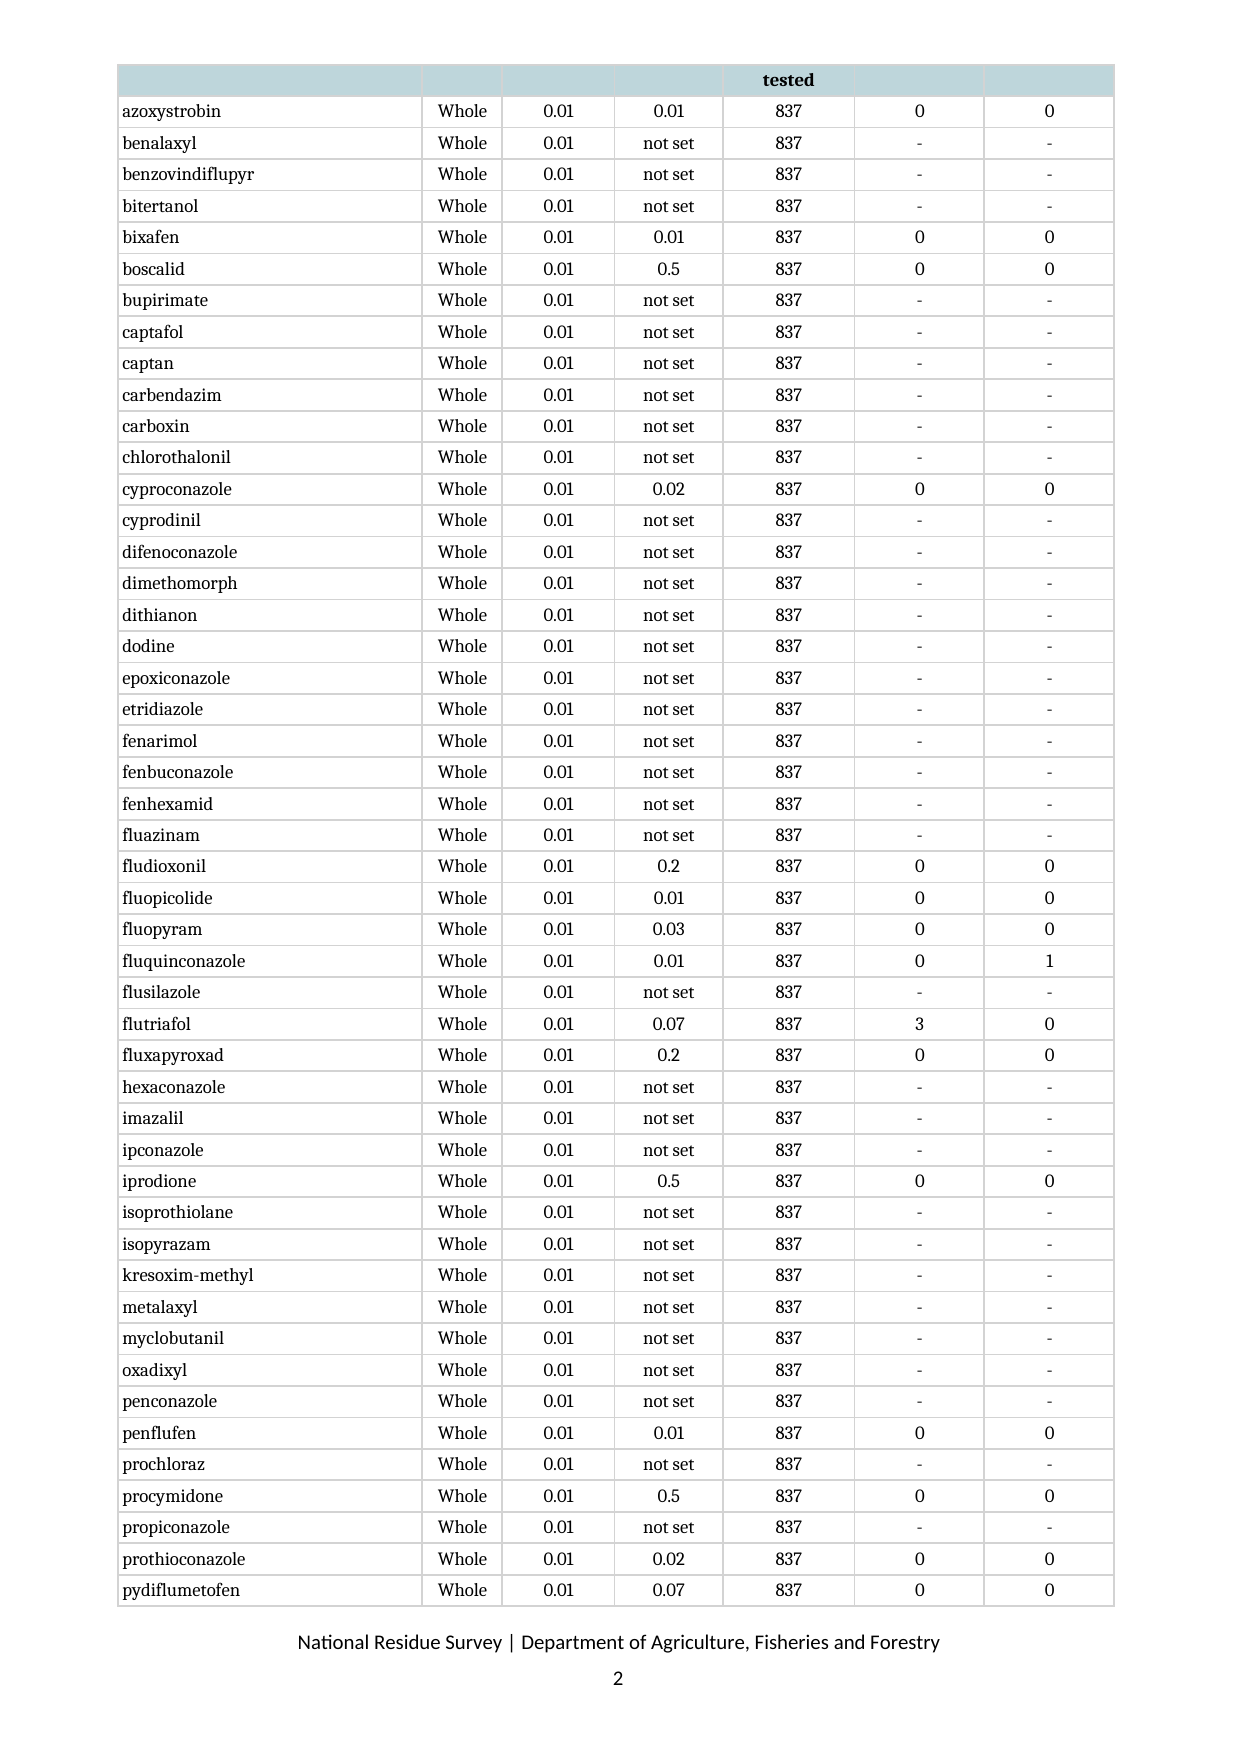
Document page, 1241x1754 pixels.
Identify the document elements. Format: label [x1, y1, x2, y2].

table_cell [985, 1261, 1113, 1291]
table_cell [855, 978, 983, 1008]
table_cell [503, 883, 614, 913]
table_cell [503, 1324, 614, 1354]
table_cell [855, 1513, 983, 1542]
table_cell [724, 1041, 854, 1070]
table_cell [503, 1481, 614, 1511]
table_cell [423, 1450, 501, 1479]
table_cell [119, 380, 421, 410]
table_cell [423, 915, 501, 945]
table_cell [985, 1104, 1113, 1133]
table_cell [985, 475, 1113, 504]
table_cell [503, 1576, 614, 1605]
table_cell [503, 412, 614, 441]
table_cell [119, 475, 421, 504]
table_cell [423, 758, 501, 787]
table_cell [503, 191, 614, 221]
table_cell [1115, 64, 1121, 1607]
table_cell [985, 160, 1113, 190]
table_cell [503, 317, 614, 347]
table_cell [119, 1324, 421, 1354]
table_cell [503, 789, 614, 819]
table_cell [724, 1576, 854, 1605]
table_cell [503, 1198, 614, 1228]
table_cell [855, 1355, 983, 1385]
table_cell [985, 978, 1113, 1008]
table_cell [855, 286, 983, 315]
table_cell [724, 726, 854, 756]
table_cell [119, 191, 421, 221]
table_cell [503, 475, 614, 504]
table_cell [724, 475, 854, 504]
table_cell [503, 663, 614, 693]
table_cell [855, 1544, 983, 1574]
table_cell [119, 506, 421, 536]
table_cell [423, 412, 501, 441]
table_cell [724, 1292, 854, 1322]
table_cell [855, 1230, 983, 1259]
table_cell [119, 600, 421, 630]
table_cell [855, 349, 983, 378]
table_cell [423, 1544, 501, 1574]
table_cell [503, 758, 614, 787]
table_cell [423, 978, 501, 1008]
table_cell [503, 1261, 614, 1291]
table_cell [855, 1387, 983, 1417]
table_cell [985, 537, 1113, 567]
table_cell [985, 1198, 1113, 1228]
table_cell [985, 726, 1113, 756]
table_cell [855, 1576, 983, 1605]
table_cell [985, 1387, 1113, 1417]
table_cell [119, 223, 421, 253]
table_cell [724, 600, 854, 630]
table_cell [985, 412, 1113, 441]
table_cell [119, 286, 421, 315]
table_cell [119, 1261, 421, 1291]
table_cell [423, 569, 501, 599]
table_cell [724, 97, 854, 127]
table_cell [423, 97, 501, 127]
table_cell [985, 223, 1113, 253]
table_cell [119, 726, 421, 756]
table_cell [423, 726, 501, 756]
table_cell [119, 254, 421, 284]
table_cell [119, 1481, 421, 1511]
table_cell [119, 821, 421, 850]
table_cell [985, 380, 1113, 410]
table_cell [119, 412, 421, 441]
table_cell [855, 1104, 983, 1133]
table_cell [855, 600, 983, 630]
table_cell [119, 1230, 421, 1259]
table_cell [724, 1198, 854, 1228]
table_cell [119, 852, 421, 882]
table_cell [503, 1167, 614, 1196]
table_cell [119, 1072, 421, 1102]
table_cell [985, 1355, 1113, 1385]
table_cell [423, 663, 501, 693]
table_cell [119, 1198, 421, 1228]
table_cell [855, 128, 983, 158]
table_cell [855, 946, 983, 976]
table_cell [724, 1387, 854, 1417]
table_cell [855, 758, 983, 787]
table_cell [724, 789, 854, 819]
table_cell [423, 1009, 501, 1039]
table_cell [503, 1041, 614, 1070]
table_cell [503, 349, 614, 378]
table_cell [503, 1135, 614, 1165]
table_cell [423, 632, 501, 662]
table_cell [985, 946, 1113, 976]
table_cell [985, 600, 1113, 630]
table_cell [985, 695, 1113, 724]
table_cell [119, 1292, 421, 1322]
table_cell [423, 506, 501, 536]
table_cell [985, 1230, 1113, 1259]
table_cell [985, 1576, 1113, 1605]
table_cell [423, 1104, 501, 1133]
table_cell [423, 1167, 501, 1196]
table_cell [985, 1072, 1113, 1102]
table_cell [855, 317, 983, 347]
table_cell [423, 695, 501, 724]
table_cell [855, 726, 983, 756]
table_cell [423, 1513, 501, 1542]
table_cell [985, 852, 1113, 882]
table_cell [119, 569, 421, 599]
table_cell [985, 1167, 1113, 1196]
table_cell [724, 1135, 854, 1165]
table_cell [855, 1072, 983, 1102]
table_cell [855, 1261, 983, 1291]
table_cell [724, 1355, 854, 1385]
table_cell [985, 286, 1113, 315]
table_cell [855, 1198, 983, 1228]
table_cell [423, 946, 501, 976]
table_cell [119, 1135, 421, 1165]
table_cell [503, 254, 614, 284]
table_cell [423, 821, 501, 850]
table_cell [503, 160, 614, 190]
table_cell [985, 1009, 1113, 1039]
table_cell [119, 1041, 421, 1070]
table_cell [503, 380, 614, 410]
table_cell [724, 412, 854, 441]
table_cell [724, 1167, 854, 1196]
table_cell [724, 915, 854, 945]
table_cell [503, 1230, 614, 1259]
table_cell [503, 1450, 614, 1479]
table_cell [503, 97, 614, 127]
table_cell [119, 1450, 421, 1479]
table_cell [985, 1324, 1113, 1354]
table_cell [985, 632, 1113, 662]
table_cell [855, 883, 983, 913]
table_cell [855, 1292, 983, 1322]
table_cell [724, 286, 854, 315]
table_cell [985, 128, 1113, 158]
table_cell [724, 1230, 854, 1259]
table_cell [724, 380, 854, 410]
table_cell [855, 1324, 983, 1354]
table_cell [503, 695, 614, 724]
table_cell [119, 1104, 421, 1133]
table_cell [724, 1513, 854, 1542]
table_cell [423, 1355, 501, 1385]
table_cell [423, 1135, 501, 1165]
table_cell [724, 1261, 854, 1291]
table_cell [119, 1544, 421, 1574]
table_cell [423, 128, 501, 158]
table_cell [724, 537, 854, 567]
table_cell [423, 1418, 501, 1448]
table_cell [855, 1135, 983, 1165]
table_cell [503, 978, 614, 1008]
table_cell [855, 1167, 983, 1196]
table_cell [119, 663, 421, 693]
table_cell [423, 1324, 501, 1354]
table_cell [503, 1418, 614, 1448]
table_cell [855, 1450, 983, 1479]
table_cell [724, 978, 854, 1008]
table_cell [503, 286, 614, 315]
table_cell [503, 128, 614, 158]
table_cell [423, 1481, 501, 1511]
table_cell [503, 915, 614, 945]
table_cell [724, 160, 854, 190]
table_cell [503, 600, 614, 630]
table_cell [423, 1072, 501, 1102]
table_cell [119, 1387, 421, 1417]
table_cell [423, 1292, 501, 1322]
table_cell [724, 946, 854, 976]
table_cell [855, 254, 983, 284]
table_cell [724, 758, 854, 787]
table_cell [985, 1041, 1113, 1070]
table_cell [119, 97, 421, 127]
table_cell [724, 223, 854, 253]
table_cell [724, 128, 854, 158]
table_cell [724, 632, 854, 662]
table_cell [119, 349, 421, 378]
table_cell [423, 1198, 501, 1228]
table_cell [985, 821, 1113, 850]
table_cell [855, 852, 983, 882]
table_cell [724, 443, 854, 473]
table_cell [855, 569, 983, 599]
table_cell [985, 1135, 1113, 1165]
table_cell [985, 254, 1113, 284]
table_cell [423, 1230, 501, 1259]
table_cell [423, 1041, 501, 1070]
table_cell [985, 506, 1113, 536]
table_cell [985, 1418, 1113, 1448]
table_cell [855, 1041, 983, 1070]
table_cell [855, 412, 983, 441]
table_cell [855, 191, 983, 221]
table_cell [423, 191, 501, 221]
table_cell [119, 883, 421, 913]
table_cell [724, 1104, 854, 1133]
table_cell [724, 254, 854, 284]
table_cell [724, 317, 854, 347]
table_cell [985, 317, 1113, 347]
table_cell [503, 506, 614, 536]
table_cell [724, 191, 854, 221]
table_cell [855, 695, 983, 724]
table_cell [503, 852, 614, 882]
table_cell [119, 1418, 421, 1448]
table_cell [985, 1292, 1113, 1322]
table_cell [503, 1292, 614, 1322]
table_cell [855, 443, 983, 473]
table_cell [503, 632, 614, 662]
table_cell [724, 1544, 854, 1574]
table_cell [503, 1513, 614, 1542]
table_cell [724, 883, 854, 913]
table_cell [503, 1387, 614, 1417]
table_cell [119, 317, 421, 347]
table_cell [985, 1481, 1113, 1511]
table_cell [503, 1072, 614, 1102]
table_cell [855, 821, 983, 850]
table_cell [119, 1009, 421, 1039]
table_cell [119, 1355, 421, 1385]
table_cell [119, 915, 421, 945]
table_cell [724, 1481, 854, 1511]
table_cell [119, 946, 421, 976]
table_cell [985, 1513, 1113, 1542]
table_cell [119, 160, 421, 190]
table_cell [985, 663, 1113, 693]
table_cell [119, 789, 421, 819]
table_cell [423, 317, 501, 347]
table_cell [423, 475, 501, 504]
table_cell [423, 380, 501, 410]
table_cell [855, 160, 983, 190]
table_cell [724, 1418, 854, 1448]
table_cell [423, 789, 501, 819]
table_cell [119, 443, 421, 473]
table_cell [724, 1072, 854, 1102]
table_cell [503, 1544, 614, 1574]
table_cell [423, 537, 501, 567]
table_cell [724, 852, 854, 882]
table_cell [985, 191, 1113, 221]
table_cell [724, 821, 854, 850]
table_cell [985, 915, 1113, 945]
table_cell [503, 1009, 614, 1039]
table_cell [724, 349, 854, 378]
table_cell [855, 632, 983, 662]
table_cell [724, 506, 854, 536]
table_cell [985, 569, 1113, 599]
table_cell [985, 349, 1113, 378]
table_cell [423, 286, 501, 315]
table_cell [423, 160, 501, 190]
table_cell [985, 97, 1113, 127]
table_cell [855, 1009, 983, 1039]
table_cell [503, 443, 614, 473]
table_cell [119, 537, 421, 567]
table_cell [119, 632, 421, 662]
table_cell [724, 1324, 854, 1354]
table_cell [423, 254, 501, 284]
table_cell [423, 883, 501, 913]
table_cell [503, 223, 614, 253]
table_cell [855, 789, 983, 819]
table_cell [423, 223, 501, 253]
table_cell [855, 97, 983, 127]
table_cell [724, 695, 854, 724]
table_cell [119, 695, 421, 724]
table_cell [503, 537, 614, 567]
table_cell [985, 1450, 1113, 1479]
table_cell [503, 946, 614, 976]
table_cell [855, 537, 983, 567]
table_cell [503, 569, 614, 599]
table_cell [855, 915, 983, 945]
table_cell [119, 1513, 421, 1542]
table_cell [855, 506, 983, 536]
table_cell [985, 789, 1113, 819]
table_cell [423, 349, 501, 378]
table_cell [503, 1355, 614, 1385]
table_cell [119, 758, 421, 787]
table_cell [423, 443, 501, 473]
table_cell [119, 1167, 421, 1196]
table_cell [423, 1576, 501, 1605]
table_cell [423, 1387, 501, 1417]
table_cell [503, 726, 614, 756]
table_cell [724, 663, 854, 693]
table_cell [423, 1261, 501, 1291]
table_cell [985, 443, 1113, 473]
table_cell [855, 1418, 983, 1448]
table_cell [724, 1009, 854, 1039]
table_cell [855, 223, 983, 253]
table_cell [985, 1544, 1113, 1574]
table_cell [119, 128, 421, 158]
table_cell [855, 475, 983, 504]
table_cell [855, 663, 983, 693]
table_cell [724, 569, 854, 599]
table_cell [423, 852, 501, 882]
table_cell [119, 978, 421, 1008]
table_cell [724, 1450, 854, 1479]
table_cell [985, 758, 1113, 787]
table_cell [503, 821, 614, 850]
table_cell [985, 883, 1113, 913]
table_cell [423, 600, 501, 630]
table_cell [855, 380, 983, 410]
table_cell [503, 1104, 614, 1133]
table_cell [119, 1576, 421, 1605]
table_cell [855, 1481, 983, 1511]
